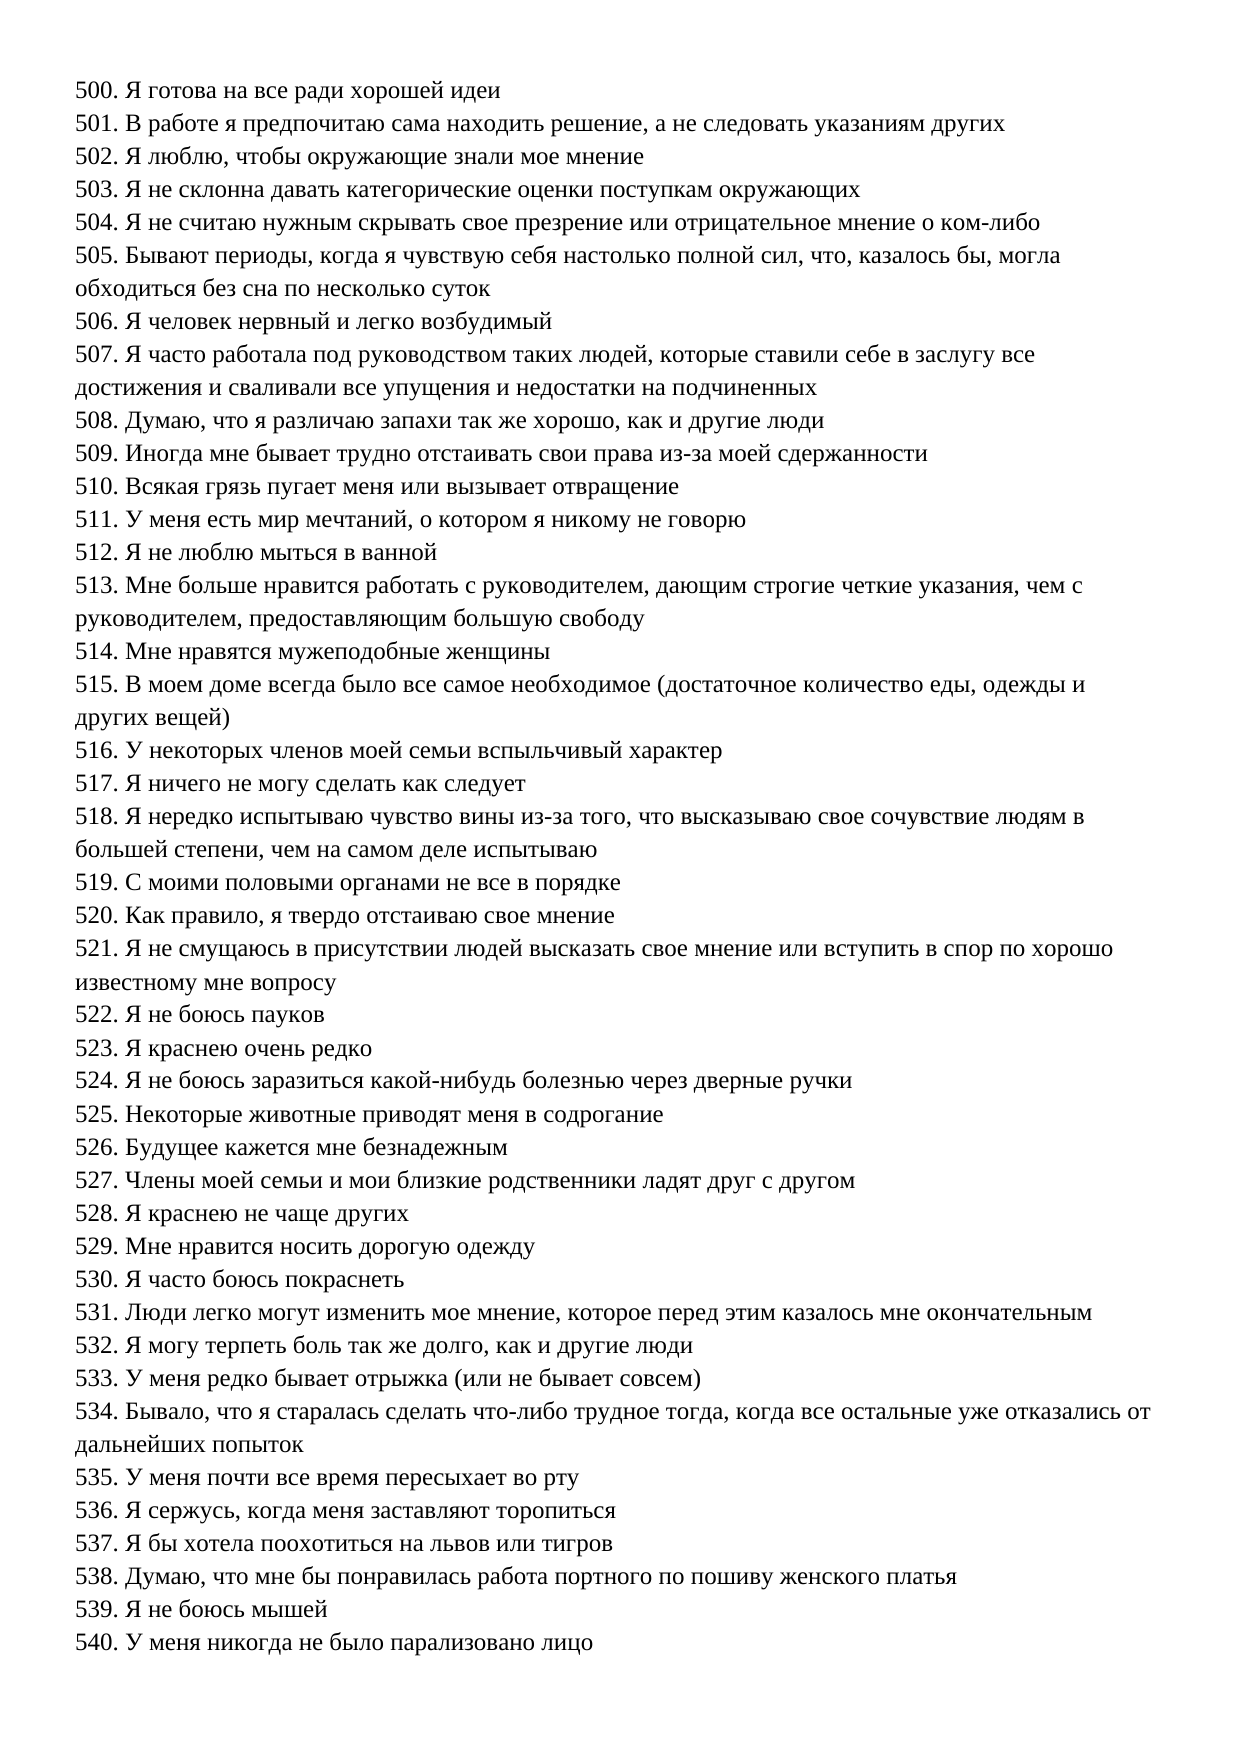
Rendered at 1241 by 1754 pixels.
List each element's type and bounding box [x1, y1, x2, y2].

text [75, 75, 1165, 1656]
